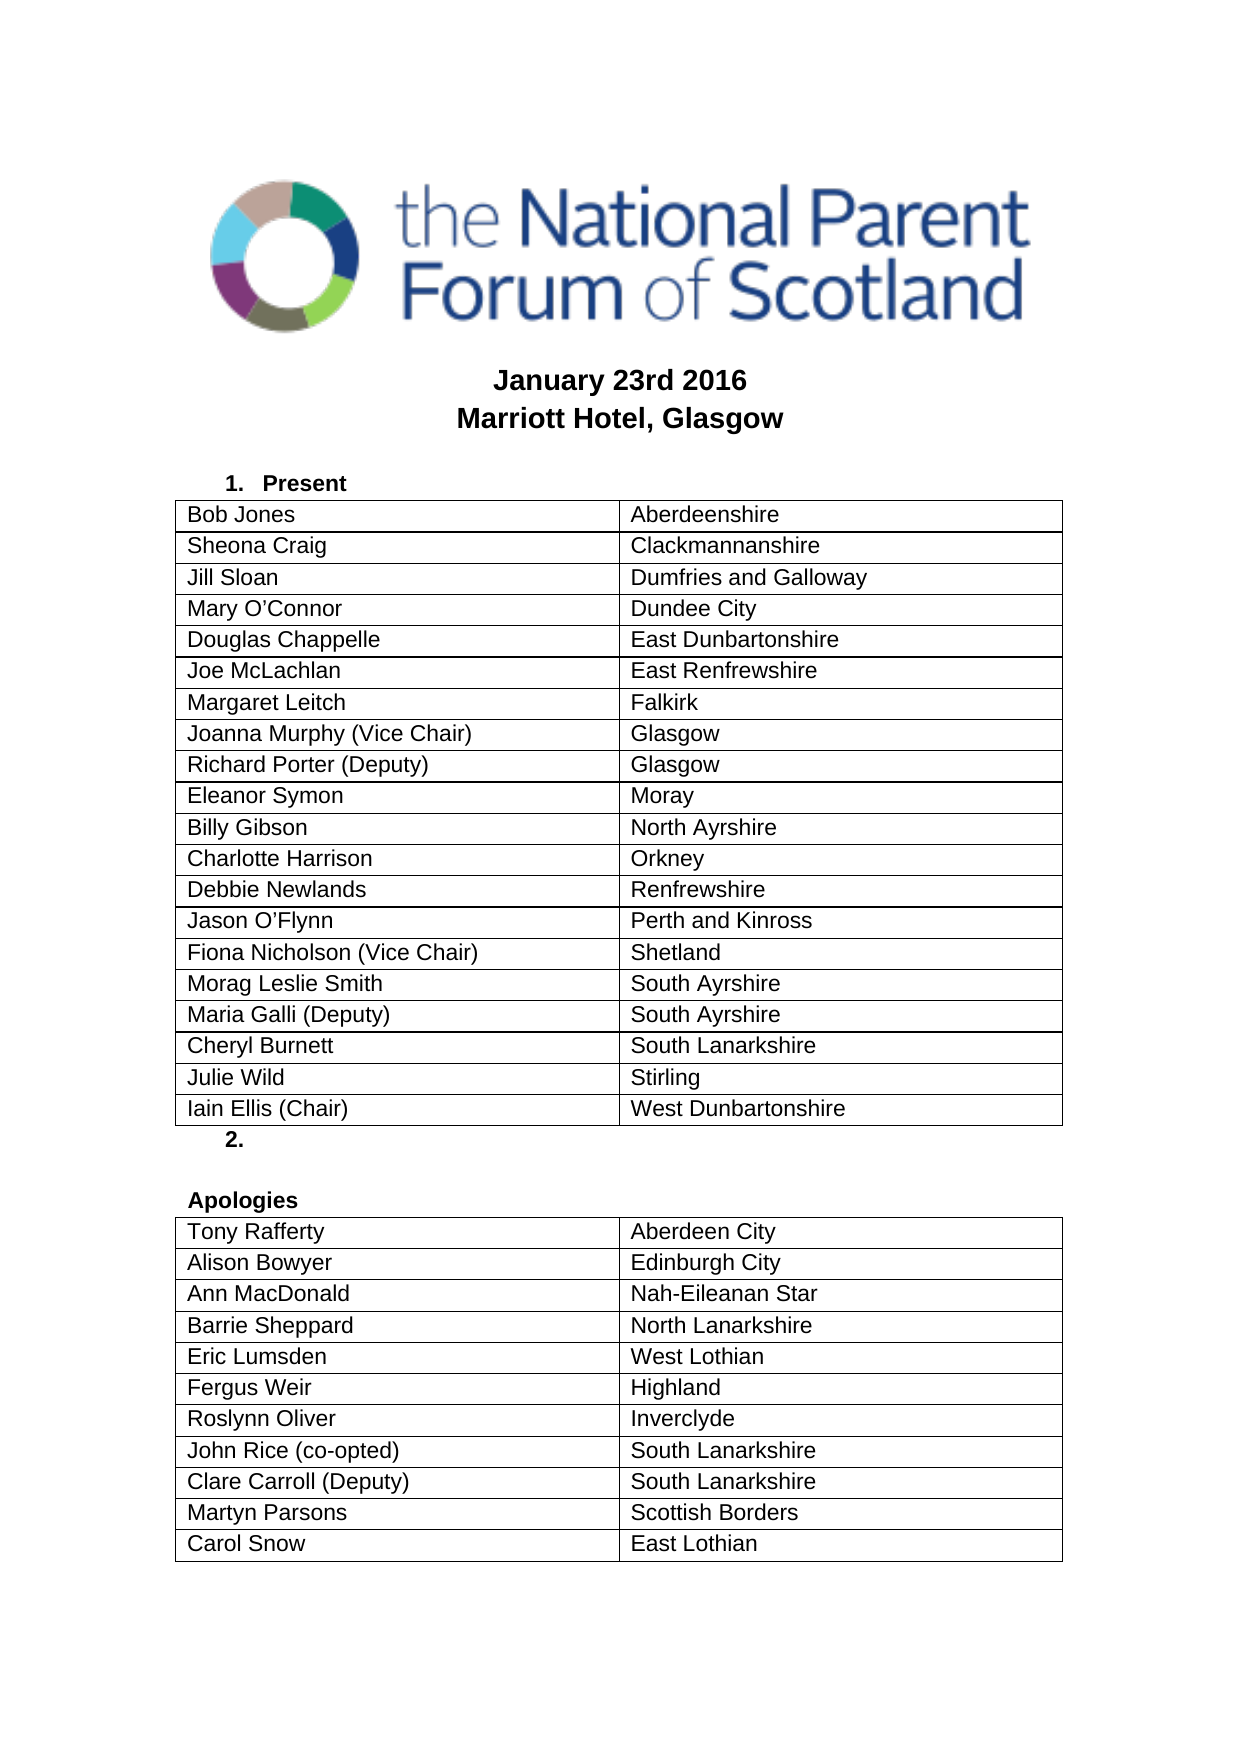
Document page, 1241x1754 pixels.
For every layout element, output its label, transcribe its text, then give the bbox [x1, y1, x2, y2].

table_cell Margaret Leitch [176, 689, 619, 719]
table_cell Martyn Parsons [176, 1499, 619, 1529]
table_cell East Lothian [620, 1530, 1062, 1561]
table_cell Eric Lumsden [176, 1343, 619, 1373]
list Present [225, 470, 1053, 496]
table_header Aberdeenshire [620, 501, 1062, 531]
table_cell Shetland [620, 939, 1062, 969]
table_cell Nah-Eileanan Star [620, 1280, 1062, 1311]
table_cell South Lanarkshire [620, 1437, 1062, 1467]
table_cell Joanna Murphy (Vice Chair) [176, 720, 619, 750]
table_cell Alison Bowyer [176, 1249, 619, 1279]
table_cell North Ayrshire [620, 814, 1062, 844]
table_cell Carol Snow [176, 1530, 619, 1561]
table_cell Jason O’Flynn [176, 908, 619, 938]
text Apologies [187, 1187, 1053, 1213]
table_cell Scottish Borders [620, 1499, 1062, 1529]
table_cell Douglas Chappelle [176, 626, 619, 656]
table_cell Debbie Newlands [176, 876, 619, 906]
table_cell Joe McLachlan [176, 658, 619, 688]
table_header Bob Jones [176, 501, 619, 531]
table_cell Cheryl Burnett [176, 1033, 619, 1063]
table_cell South Ayrshire [620, 970, 1062, 1000]
table_cell Moray [620, 783, 1062, 813]
table_cell Richard Porter (Deputy) [176, 751, 619, 781]
table_cell Stirling [620, 1064, 1062, 1094]
table_cell West Lothian [620, 1343, 1062, 1373]
table_cell Maria Galli (Deputy) [176, 1001, 619, 1031]
table_cell Roslynn Oliver [176, 1405, 619, 1436]
table_cell Clackmannanshire [620, 533, 1062, 563]
table_cell Glasgow [620, 751, 1062, 781]
table_cell South Lanarkshire [620, 1468, 1062, 1498]
table_cell Perth and Kinross [620, 908, 1062, 938]
table_cell Dundee City [620, 595, 1062, 625]
table_header Aberdeen City [620, 1218, 1062, 1248]
text January 23rd 2016 [187, 358, 1053, 396]
table_cell Dumfries and Galloway [620, 564, 1062, 594]
picture [187, 150, 1053, 358]
table_cell Morag Leslie Smith [176, 970, 619, 1000]
text Marriott Hotel, Glasgow [187, 401, 1053, 435]
table_cell Sheona Craig [176, 533, 619, 563]
table_cell Ann MacDonald [176, 1280, 619, 1311]
table_cell Glasgow [620, 720, 1062, 750]
table_cell Clare Carroll (Deputy) [176, 1468, 619, 1498]
table_cell Jill Sloan [176, 564, 619, 594]
table_cell Renfrewshire [620, 876, 1062, 906]
table_cell Mary O’Connor [176, 595, 619, 625]
table_cell Fergus Weir [176, 1374, 619, 1404]
table_header Tony Rafferty [176, 1218, 619, 1248]
table_cell East Renfrewshire [620, 658, 1062, 688]
table_cell Billy Gibson [176, 814, 619, 844]
table_cell Barrie Sheppard [176, 1312, 619, 1342]
table_cell John Rice (co-opted) [176, 1437, 619, 1467]
table_cell Fiona Nicholson (Vice Chair) [176, 939, 619, 969]
table_cell Falkirk [620, 689, 1062, 719]
table_cell Eleanor Symon [176, 783, 619, 813]
table_cell Orkney [620, 845, 1062, 875]
table_cell Inverclyde [620, 1405, 1062, 1436]
table_cell Iain Ellis (Chair) [176, 1095, 619, 1125]
table_cell South Ayrshire [620, 1001, 1062, 1031]
table_cell West Dunbartonshire [620, 1095, 1062, 1125]
table_cell Highland [620, 1374, 1062, 1404]
table_cell Edinburgh City [620, 1249, 1062, 1279]
table_cell Charlotte Harrison [176, 845, 619, 875]
table_cell North Lanarkshire [620, 1312, 1062, 1342]
table_cell Julie Wild [176, 1064, 619, 1094]
table_cell East Dunbartonshire [620, 626, 1062, 656]
table_cell South Lanarkshire [620, 1033, 1062, 1063]
